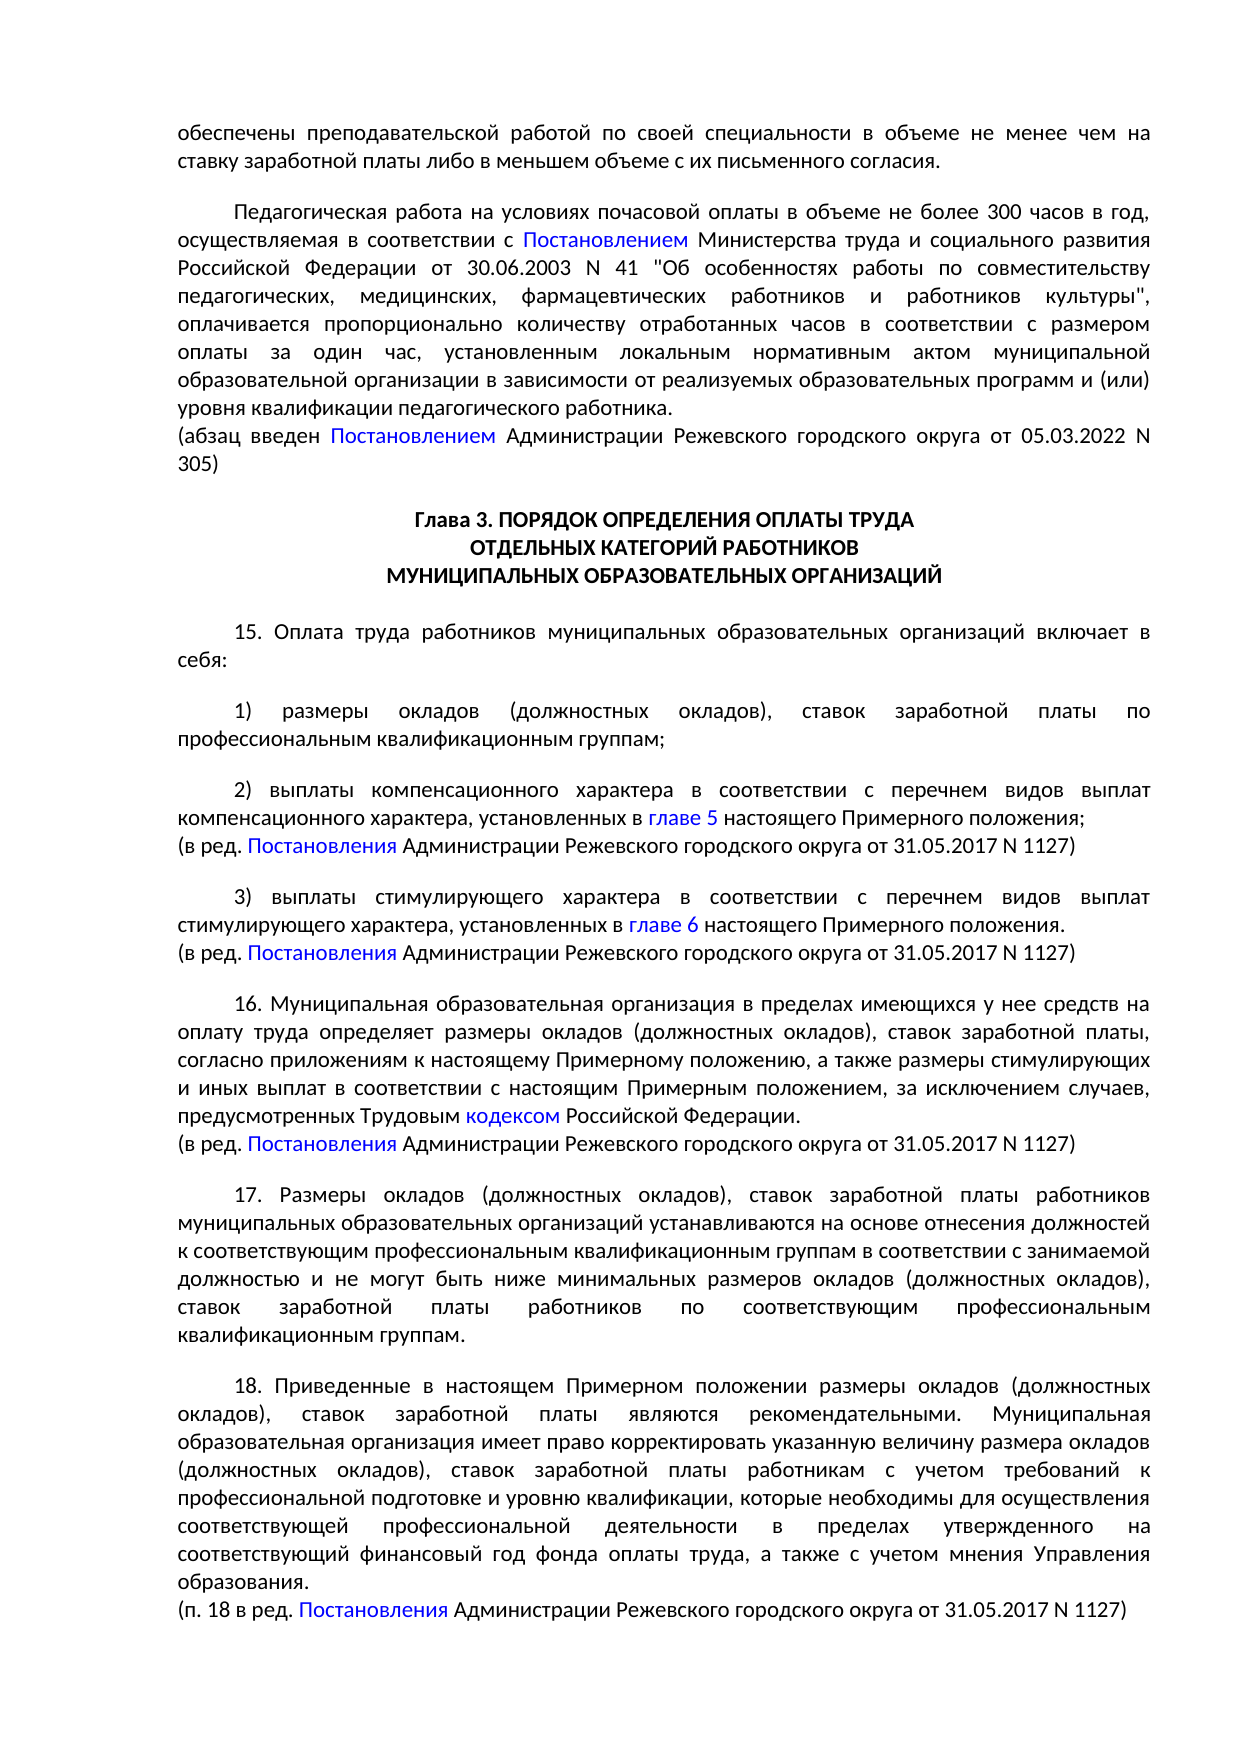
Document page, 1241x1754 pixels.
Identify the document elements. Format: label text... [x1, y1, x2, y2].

text 2) выплаты компенсационного характера в соответствии с перечнем видов выплат компенсационного характера, установленных в главе 5 настоящего Примерного положения; [177, 775, 1152, 831]
text 3) выплаты стимулирующего характера в соответствии с перечнем видов выплат стимулирующего характера, установленных в главе 6 настоящего Примерного положения. [177, 882, 1152, 938]
text (в ред. Постановления Администрации Режевского городского округа от 31.05.2017 N 1127) [177, 1129, 1152, 1157]
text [177, 118, 1152, 174]
title ОТДЕЛЬНЫХ КАТЕГОРИЙ РАБОТНИКОВ [177, 533, 1152, 561]
text (абзац введен Постановлением Администрации Режевского городского округа от 05.03.2022 N 305) [177, 421, 1152, 477]
text 1) размеры окладов (должностных окладов), ставок заработной платы по профессиональным квалификационным группам; [177, 696, 1152, 752]
text 15. Оплата труда работников муниципальных образовательных организаций включает в себя: [177, 617, 1152, 673]
text (п. 18 в ред. Постановления Администрации Режевского городского округа от 31.05.2017 N 1127) [177, 1596, 1152, 1623]
text 18. Приведенные в настоящем Примерном положении размеры окладов (должностных окладов), ставок заработной платы являются рекомендательными. Муниципальная образовательная организация имеет право корректировать указанную величину размера окладов (должностных окладов), ставок заработной платы работникам с учетом требований к профессиональной подготовке и уровню квалификации, которые необходимы для осуществления соответствующей профессиональной деятельности в пределах утвержденного на соответствующий финансовый год фонда оплаты труда, а также с учетом мнения Управления образования. [177, 1371, 1152, 1596]
text 17. Размеры окладов (должностных окладов), ставок заработной платы работников муниципальных образовательных организаций устанавливаются на основе отнесения должностей к соответствующим профессиональным квалификационным группам в соответствии с занимаемой должностью и не могут быть ниже минимальных размеров окладов (должностных окладов), ставок заработной платы работников по соответствующим профессиональным квалификационным группам. [177, 1180, 1152, 1348]
text (в ред. Постановления Администрации Режевского городского округа от 31.05.2017 N 1127) [177, 938, 1152, 966]
text Педагогическая работа на условиях почасовой оплаты в объеме не более 300 часов в год, осуществляемая в соответствии с Постановлением Министерства труда и социального развития Российской Федерации от 30.06.2003 N 41 "Об особенностях работы по совместительству педагогических, медицинских, фармацевтических работников и работников культуры", оплачивается пропорционально количеству отработанных часов в соответствии с размером оплаты за один час, установленным локальным нормативным актом муниципальной образовательной организации в зависимости от реализуемых образовательных программ и (или) уровня квалификации педагогического работника. [177, 197, 1152, 421]
text 16. Муниципальная образовательная организация в пределах имеющихся у нее средств на оплату труда определяет размеры окладов (должностных окладов), ставок заработной платы, согласно приложениям к настоящему Примерному положению, а также размеры стимулирующих и иных выплат в соответствии с настоящим Примерным положением, за исключением случаев, предусмотренных Трудовым кодексом Российской Федерации. [177, 989, 1152, 1129]
title МУНИЦИПАЛЬНЫХ ОБРАЗОВАТЕЛЬНЫХ ОРГАНИЗАЦИЙ [177, 561, 1152, 589]
title Глава 3. ПОРЯДОК ОПРЕДЕЛЕНИЯ ОПЛАТЫ ТРУДА [177, 505, 1152, 533]
text (в ред. Постановления Администрации Режевского городского округа от 31.05.2017 N 1127) [177, 831, 1152, 859]
